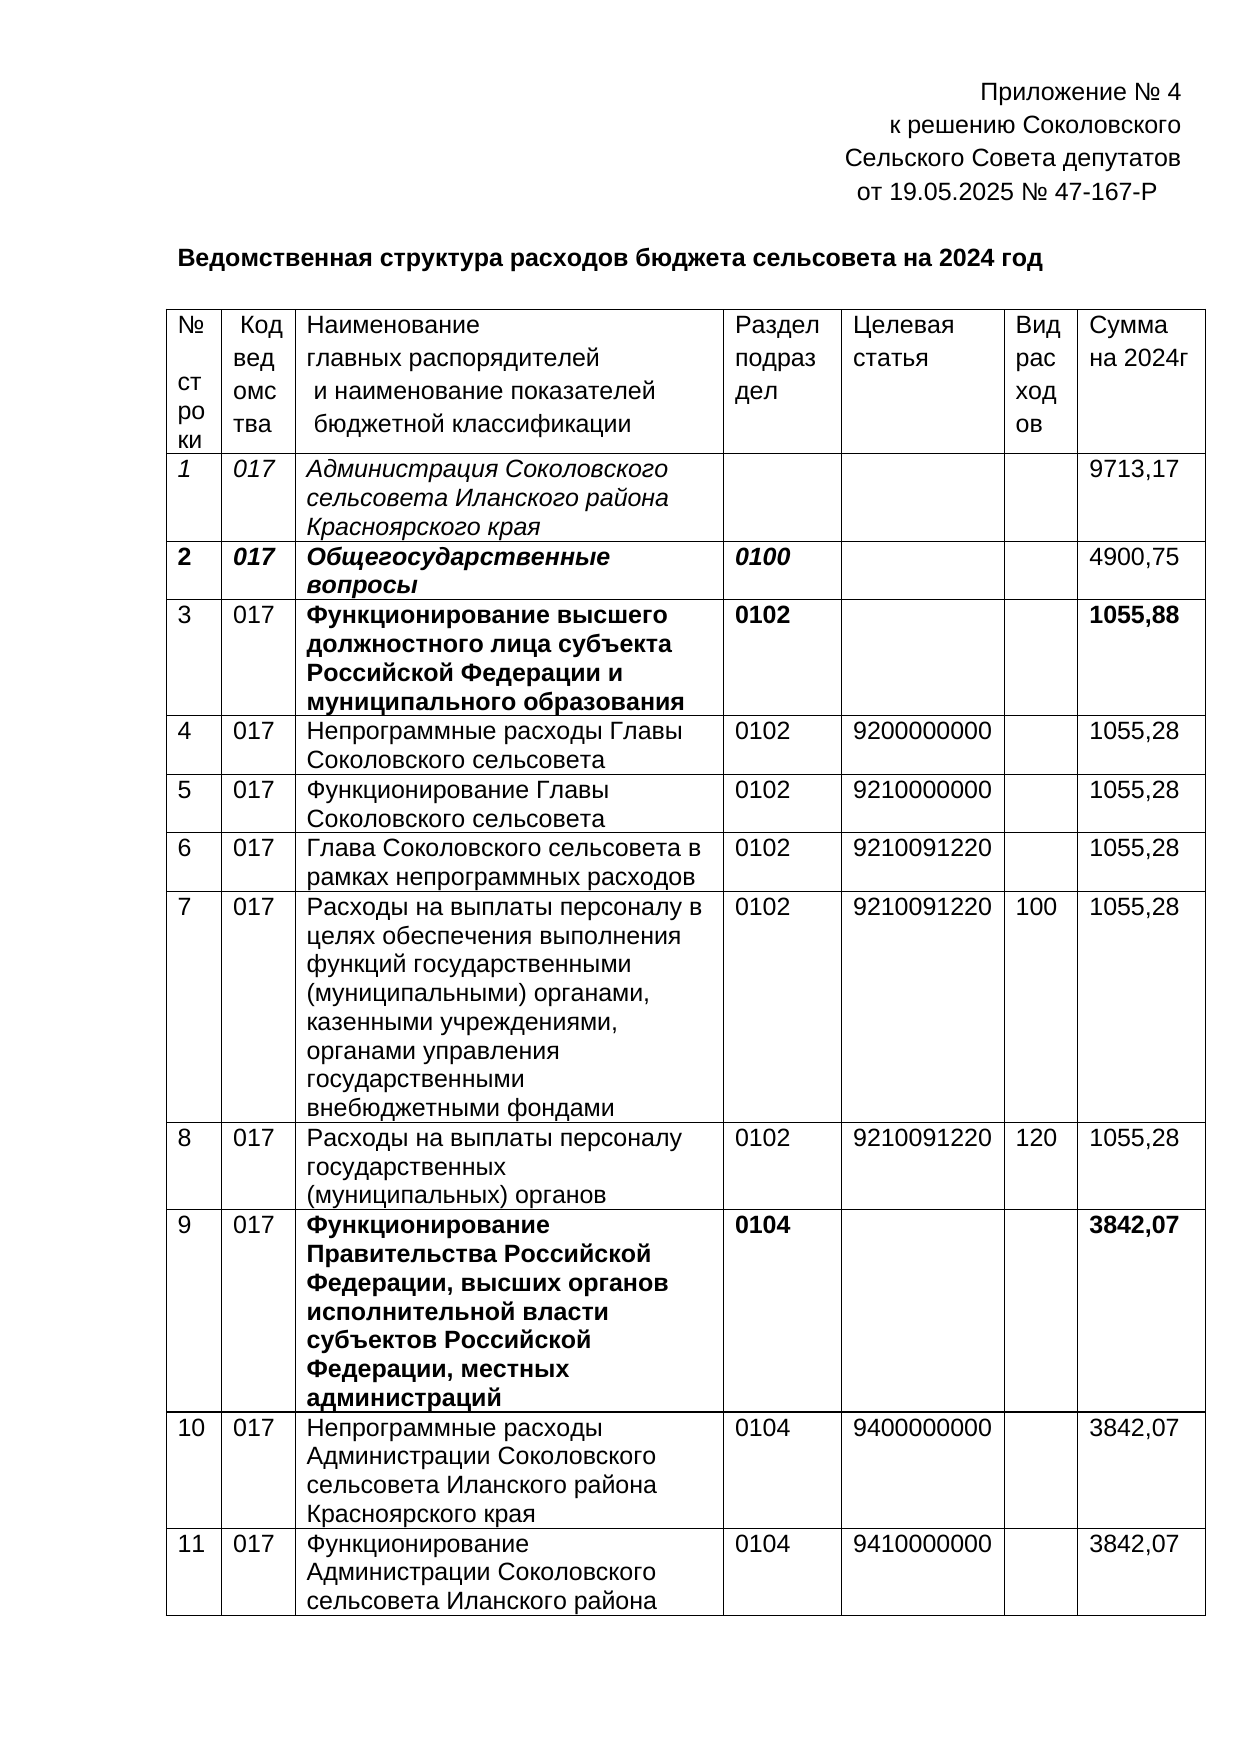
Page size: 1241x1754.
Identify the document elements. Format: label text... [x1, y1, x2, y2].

table_cell 9200000000 [842, 716, 1004, 774]
table_cell 4 [167, 716, 221, 774]
table_cell [842, 600, 1004, 715]
table_cell Расходы на выплаты персоналу государственных (муниципальных) органов [296, 1123, 723, 1209]
table_cell 0100 [724, 542, 841, 599]
table_cell 017 [222, 892, 295, 1122]
table_header Целевая статья [842, 310, 1004, 453]
table_cell 9210091220 [842, 833, 1004, 891]
table_cell 0102 [724, 892, 841, 1122]
table_cell Непрограммные расходы Главы Соколовского сельсовета [296, 716, 723, 774]
table_cell 100 [1005, 892, 1077, 1122]
table_cell 0102 [724, 600, 841, 715]
table_header Вид расходов [1005, 310, 1077, 453]
table_cell 1055,28 [1078, 1123, 1205, 1209]
table_cell 9400000000 [842, 1413, 1004, 1527]
table_cell 9713,17 [1078, 454, 1205, 541]
table_cell 9210000000 [842, 775, 1004, 832]
table_cell [1005, 1413, 1077, 1527]
table_cell 1055,28 [1078, 775, 1205, 832]
table_cell 017 [222, 1413, 295, 1527]
table_cell 1055,28 [1078, 716, 1205, 774]
table_cell 3842,07 [1078, 1529, 1205, 1615]
table_cell 017 [222, 833, 295, 891]
table_cell 9410000000 [842, 1529, 1004, 1615]
table_cell [842, 542, 1004, 599]
table_cell [1005, 542, 1077, 599]
table_cell [1005, 454, 1077, 541]
table_cell Непрограммные расходы Администрации Соколовского сельсовета Иланского района Красноярского края [296, 1413, 723, 1527]
table_cell [1005, 716, 1077, 774]
table_cell 017 [222, 542, 295, 599]
table_cell [1005, 600, 1077, 715]
table_cell Общегосударственные вопросы [296, 542, 723, 599]
table_header Раздел подраздел [724, 310, 841, 453]
table_cell [1005, 833, 1077, 891]
table_cell 0102 [724, 775, 841, 832]
table_cell [1005, 1529, 1077, 1615]
table_cell 017 [222, 600, 295, 715]
table_cell 0104 [724, 1210, 841, 1411]
table_cell 0102 [724, 716, 841, 774]
table_cell 1055,88 [1078, 600, 1205, 715]
table_cell 0102 [724, 1123, 841, 1209]
table_cell 6 [167, 833, 221, 891]
table_cell 1 [167, 454, 221, 541]
table_cell 5 [167, 775, 221, 832]
table_cell 017 [222, 454, 295, 541]
table_cell Администрация Соколовского сельсовета Иланского района Красноярского края [296, 454, 723, 541]
table_cell 7 [167, 892, 221, 1122]
table_cell [1005, 1210, 1077, 1411]
table_cell Функционирование высшего должностного лица субъекта Российской Федерации и муниципального образования [296, 600, 723, 715]
table_cell [724, 454, 841, 541]
table_cell 017 [222, 1123, 295, 1209]
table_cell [296, 1529, 723, 1615]
table_cell Глава Соколовского сельсовета в рамках непрограммных расходов [296, 833, 723, 891]
text Ведомственная структура расходов бюджета сельсовета на 2024 год [177, 242, 1181, 271]
table_header Наименование главных распорядителей и наименование показателей бюджетной классификации [296, 310, 723, 453]
table_cell 10 [167, 1413, 221, 1527]
table_cell [1005, 775, 1077, 832]
table_cell 1055,28 [1078, 833, 1205, 891]
table_cell 017 [222, 716, 295, 774]
table_cell 2 [167, 542, 221, 599]
table_cell 120 [1005, 1123, 1077, 1209]
table_cell 9 [167, 1210, 221, 1411]
text к решению Соколовского [177, 110, 1181, 139]
table_cell 017 [222, 775, 295, 832]
table_cell Функционирование Главы Соколовского сельсовета [296, 775, 723, 832]
table_cell 0104 [724, 1413, 841, 1527]
table_cell [842, 1210, 1004, 1411]
table_header Код ведомства [222, 310, 295, 453]
table_cell Функционирование Правительства Российской Федерации, высших органов исполнительной власти субъектов Российской Федерации, местных администраций [296, 1210, 723, 1411]
table_cell 11 [167, 1529, 221, 1615]
text Приложение № 4 [177, 77, 1181, 106]
table_header № строки [167, 310, 221, 453]
text от 19.05.2025 № 47-167-Р [177, 176, 1181, 205]
table_cell 0104 [724, 1529, 841, 1615]
text Сельского Совета депутатов [177, 143, 1181, 172]
table_cell Расходы на выплаты персоналу в целях обеспечения выполнения функций государственными (муниципальными) органами, казенными учреждениями, органами управления государственными внебюджетными фондами [296, 892, 723, 1122]
table_cell 1055,28 [1078, 892, 1205, 1122]
table_cell [842, 454, 1004, 541]
table_cell 3842,07 [1078, 1210, 1205, 1411]
table_cell 9210091220 [842, 892, 1004, 1122]
table_cell 017 [222, 1210, 295, 1411]
table_cell 0102 [724, 833, 841, 891]
table_cell 8 [167, 1123, 221, 1209]
table_cell 3 [167, 600, 221, 715]
table_cell 3842,07 [1078, 1413, 1205, 1527]
table_cell 017 [222, 1529, 295, 1615]
table_cell 9210091220 [842, 1123, 1004, 1209]
table_cell 4900,75 [1078, 542, 1205, 599]
table_header Сумма на 2024г [1078, 310, 1205, 453]
